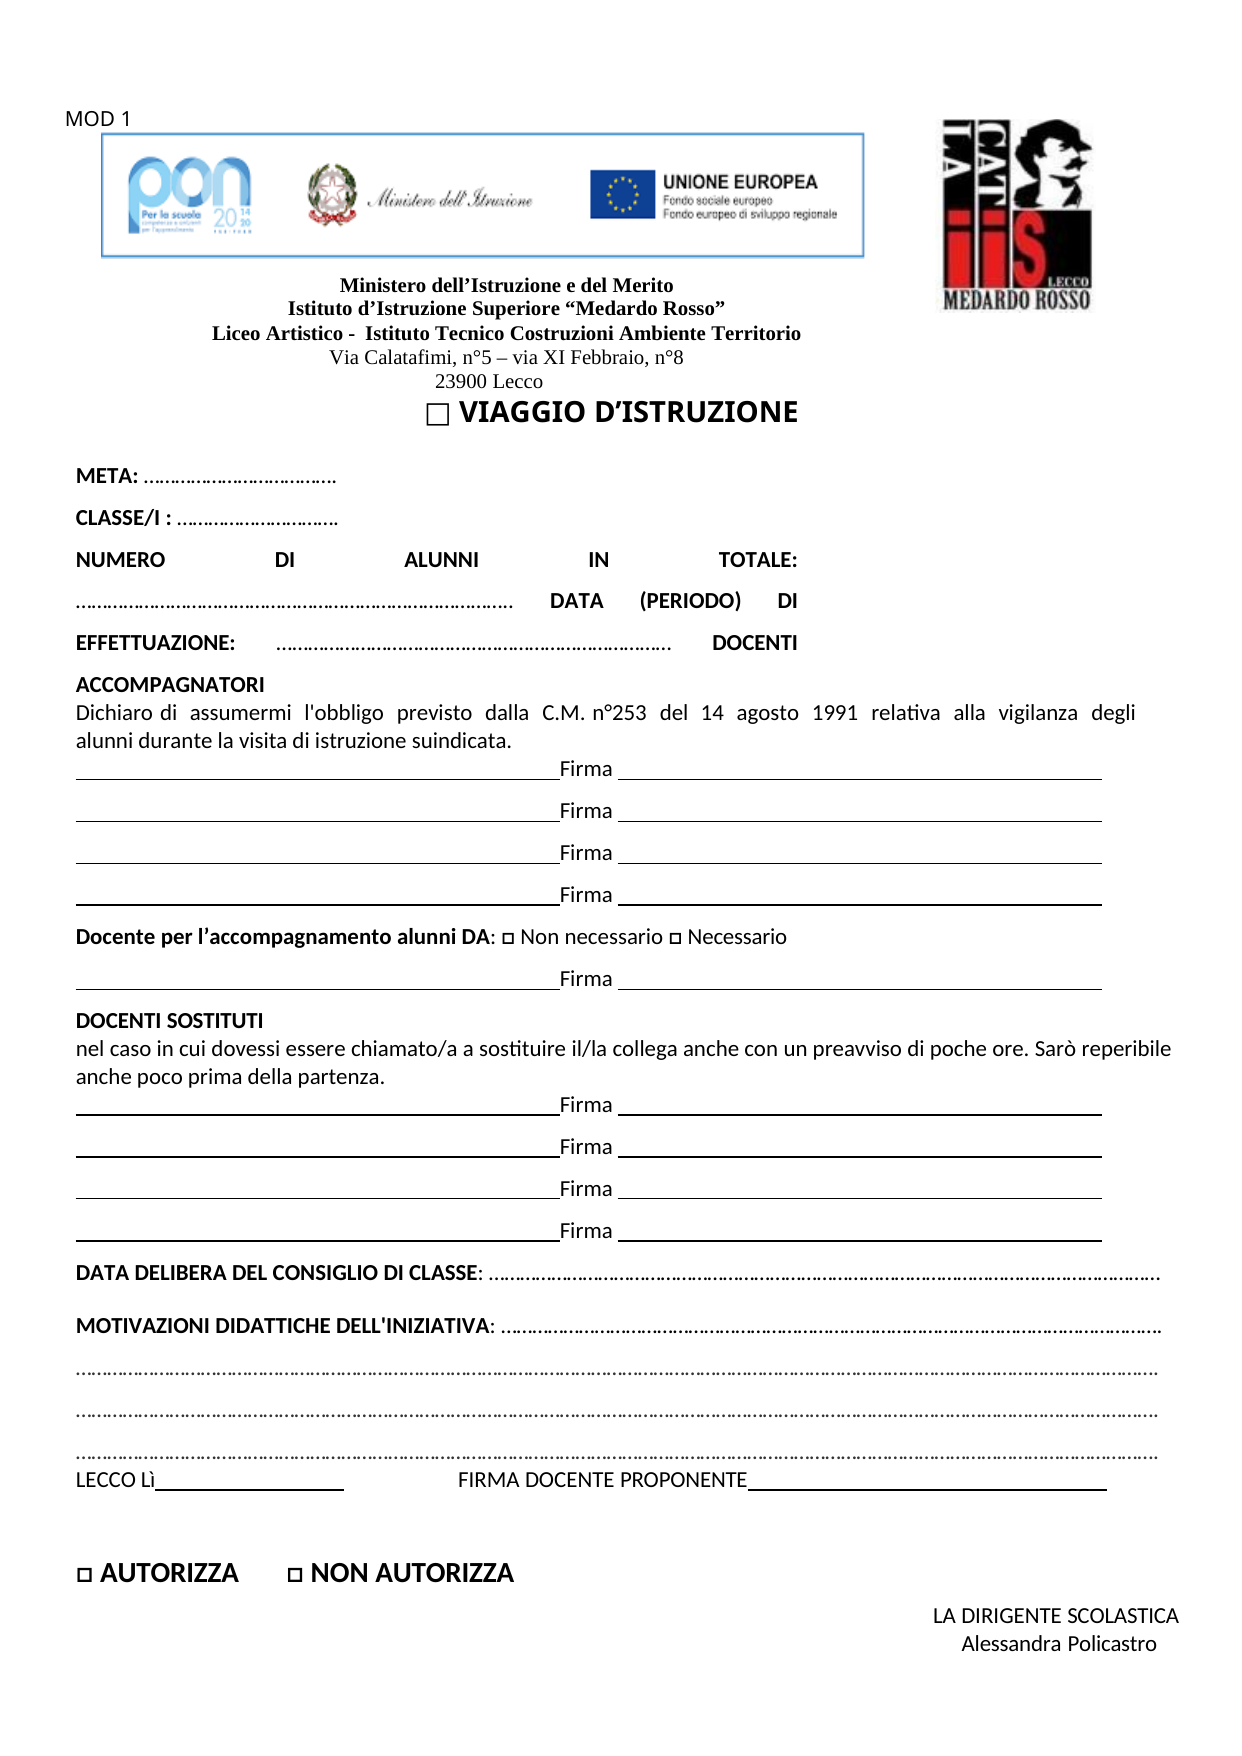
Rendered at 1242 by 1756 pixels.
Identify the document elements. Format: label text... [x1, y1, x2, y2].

text CLASSE/I : …………………………. [76, 503, 1179, 531]
text ………………………………………………………………………………………………………………………………………………………………………………………. [76, 1395, 1179, 1423]
text Firma [76, 838, 1179, 866]
picture [101, 132, 865, 259]
text Ministero dell’Istruzione e del Merito [210, 273, 803, 297]
text DOCENTI SOSTITUTI [76, 1007, 1179, 1035]
text Firma [76, 1132, 1179, 1160]
text Firma [76, 797, 1179, 824]
picture [935, 119, 1097, 313]
text Dichiaro di assumermi l'obbligo previsto dalla C.M. n°253 del 14 agosto 1991 relativa alla vigilanza degli alunni durante la visita di istruzione suindicata. [76, 698, 1179, 754]
text Liceo Artistico - Istituto Tecnico Costruzioni Ambiente Territorio [210, 321, 802, 345]
text Firma [76, 964, 1179, 993]
text Docente per l’accompagnamento alunni DA: □ Non necessario □ Necessario [76, 922, 1179, 951]
text META: ………………………………. [76, 461, 1179, 489]
text LA DIRIGENTE SCOLASTICA [64, 1601, 1179, 1629]
text Via Calatafimi, n°5 – via XI Febbraio, n°8 23900 Lecco [329, 345, 686, 393]
text ………………………………………………………………………………………………………………………………………………………………………………………. [76, 1437, 1179, 1465]
text Alessandra Policastro [64, 1629, 1157, 1657]
text Firma [76, 1216, 1179, 1244]
text MOTIVAZIONI DIDATTICHE DELL'INIZIATIVA: ………………………………………………………………………………………………………………. [76, 1311, 1179, 1339]
text nel caso in cui dovessi essere chiamato/a a sostituire il/la collega anche con un preavviso di poche ore. Sarò reperibile anche poco prima della partenza. [76, 1035, 1179, 1090]
text NUMERO DI ALUNNI IN TOTALE: ……………………………………………………………………….. DATA (PERIODO) DI EFFETTUAZIONE: ………………………………………………………………… DOCENTI ACCOMPAGNATORI [76, 531, 798, 698]
text Istituto d’Istruzione Superiore “Medardo Rosso” [210, 297, 802, 321]
text Firma [76, 880, 1179, 908]
text DATA DELIBERA DEL CONSIGLIO DI CLASSE: ………………………………………………………………………………………………………………… [76, 1258, 1179, 1286]
text Firma [76, 754, 1179, 783]
text MOD 1 [64, 104, 1179, 133]
text ………………………………………………………………………………………………………………………………………………………………………………………. [76, 1353, 1179, 1381]
text □ AUTORIZZA □ NON AUTORIZZA [76, 1554, 1179, 1589]
text Firma [76, 1090, 1179, 1118]
text Firma [76, 1174, 1179, 1202]
text LECCO Lì FIRMA DOCENTE PROPONENTE [76, 1465, 1179, 1493]
